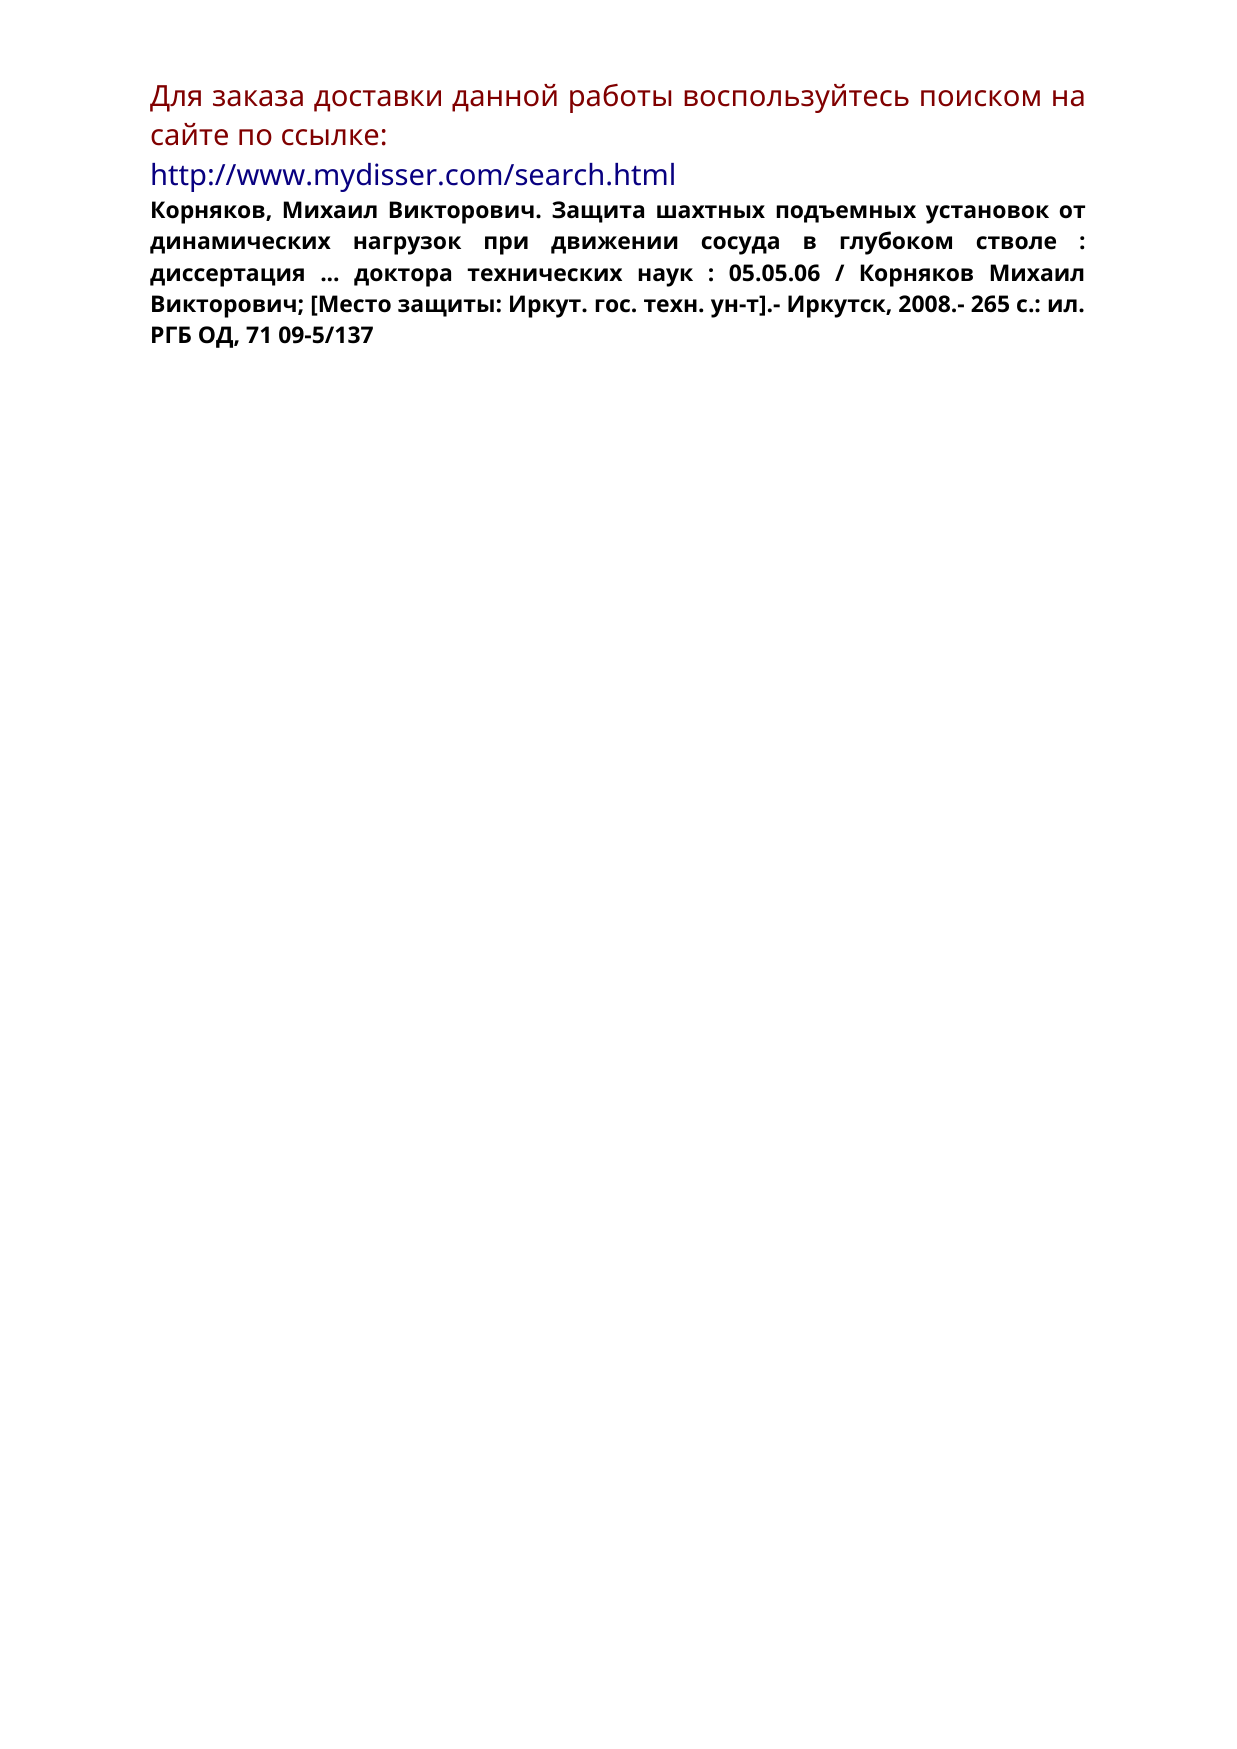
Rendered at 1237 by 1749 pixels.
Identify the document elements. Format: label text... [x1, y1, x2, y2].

text Корняков, Михаил Викторович. Защита шахтных подъемных установок от динамических нагрузок при движении сосуда в глубоком стволе : диссертация ... доктора технических наук : 05.05.06 / Корняков Михаил Викторович; [Место защиты: Иркут. гос. техн. ун-т].- Иркутск, 2008.- 265 с.: ил. РГБ ОД, 71 09-5/137 [150, 194, 1086, 350]
